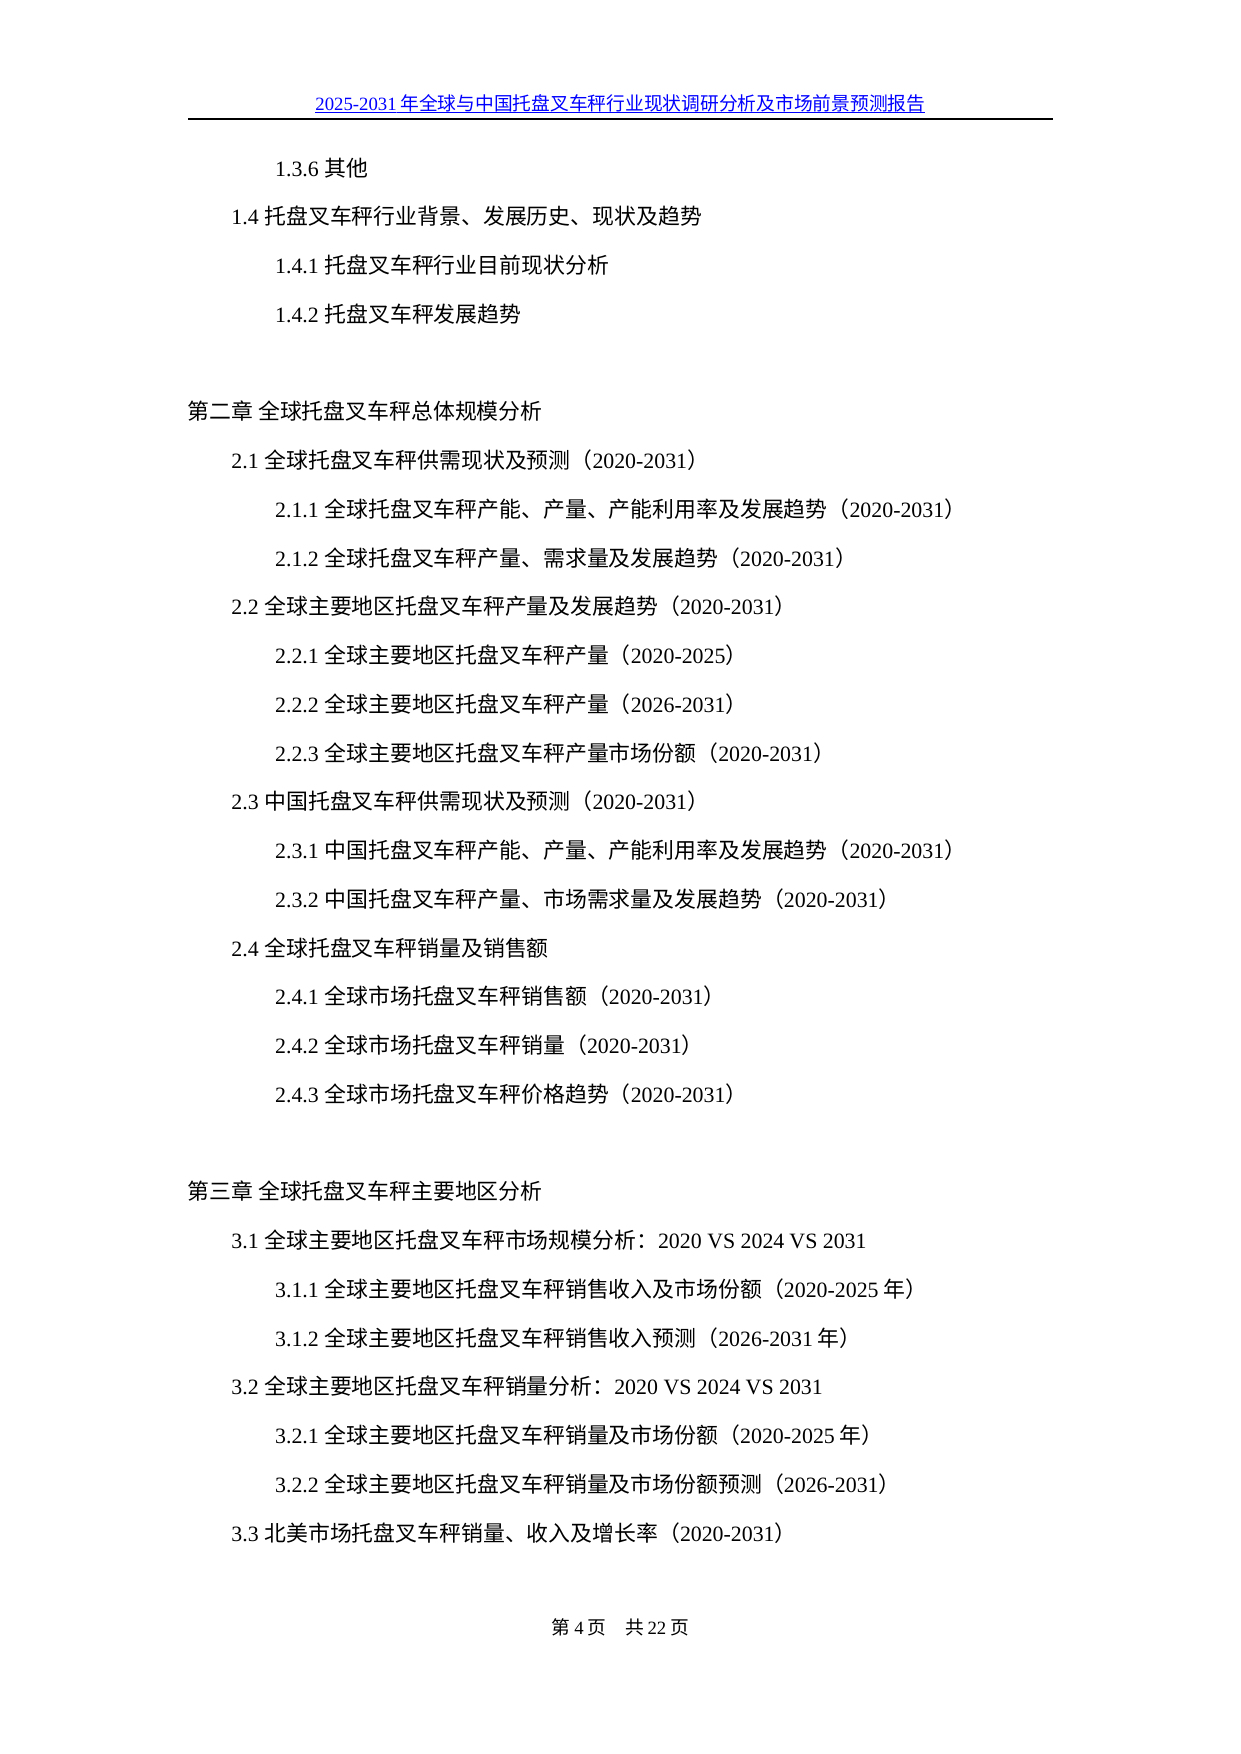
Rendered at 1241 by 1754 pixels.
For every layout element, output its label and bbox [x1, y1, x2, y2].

text [187, 150, 1053, 1548]
